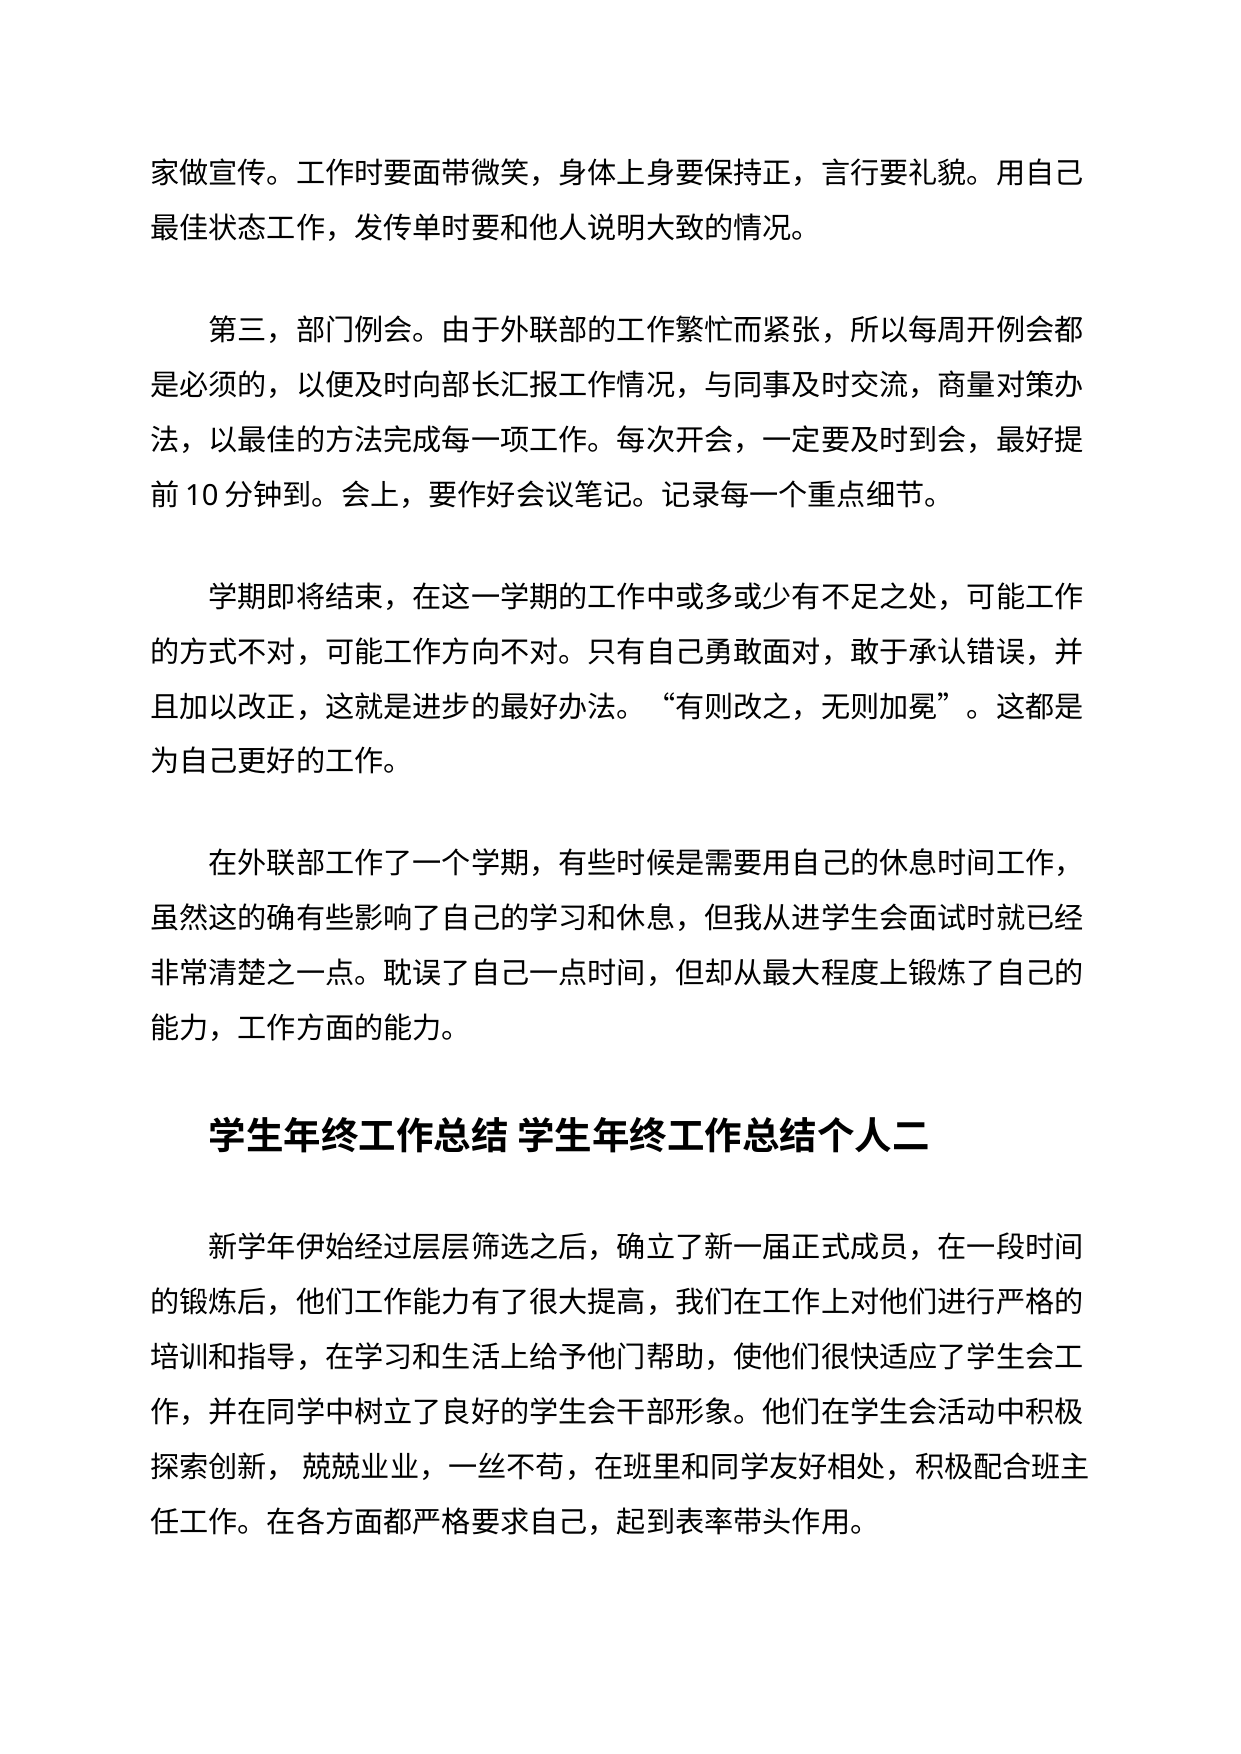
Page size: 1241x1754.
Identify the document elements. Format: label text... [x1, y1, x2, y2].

text 学期即将结束，在这一学期的工作中或多或少有不足之处，可能工作的方式不对，可能工作方向不对。只有自己勇敢面对，敢于承认错误，并且加以改正，这就是进步的最好办法。“有则改之，无则加冕”。这都是为自己更好的工作。 [150, 573, 1090, 780]
text 新学年伊始经过层层筛选之后，确立了新一届正式成员，在一段时间的锻炼后，他们工作能力有了很大提高，我们在工作上对他们进行严格的培训和指导，在学习和生活上给予他门帮助，使他们很快适应了学生会工作，并在同学中树立了良好的学生会干部形象。他们在学生会活动中积极探索创新， 兢兢业业，一丝不苟，在班里和同学友好相处，积极配合班主任工作。在各方面都严格要求自己，起到表率带头作用。 [150, 1224, 1090, 1540]
text 第三，部门例会。由于外联部的工作繁忙而紧张，所以每周开例会都是必须的，以便及时向部长汇报工作情况，与同事及时交流，商量对策办法，以最佳的方法完成每一项工作。每次开会，一定要及时到会，最好提前10分钟到。会上，要作好会议笔记。记录每一个重点细节。 [150, 307, 1090, 514]
text 学生年终工作总结 学生年终工作总结个人二 [150, 1106, 1090, 1161]
text 在外联部工作了一个学期，有些时候是需要用自己的休息时间工作，虽然这的确有些影响了自己的学习和休息，但我从进学生会面试时就已经非常清楚之一点。耽误了自己一点时间，但却从最大程度上锻炼了自己的能力，工作方面的能力。 [150, 840, 1090, 1047]
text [150, 150, 1090, 247]
